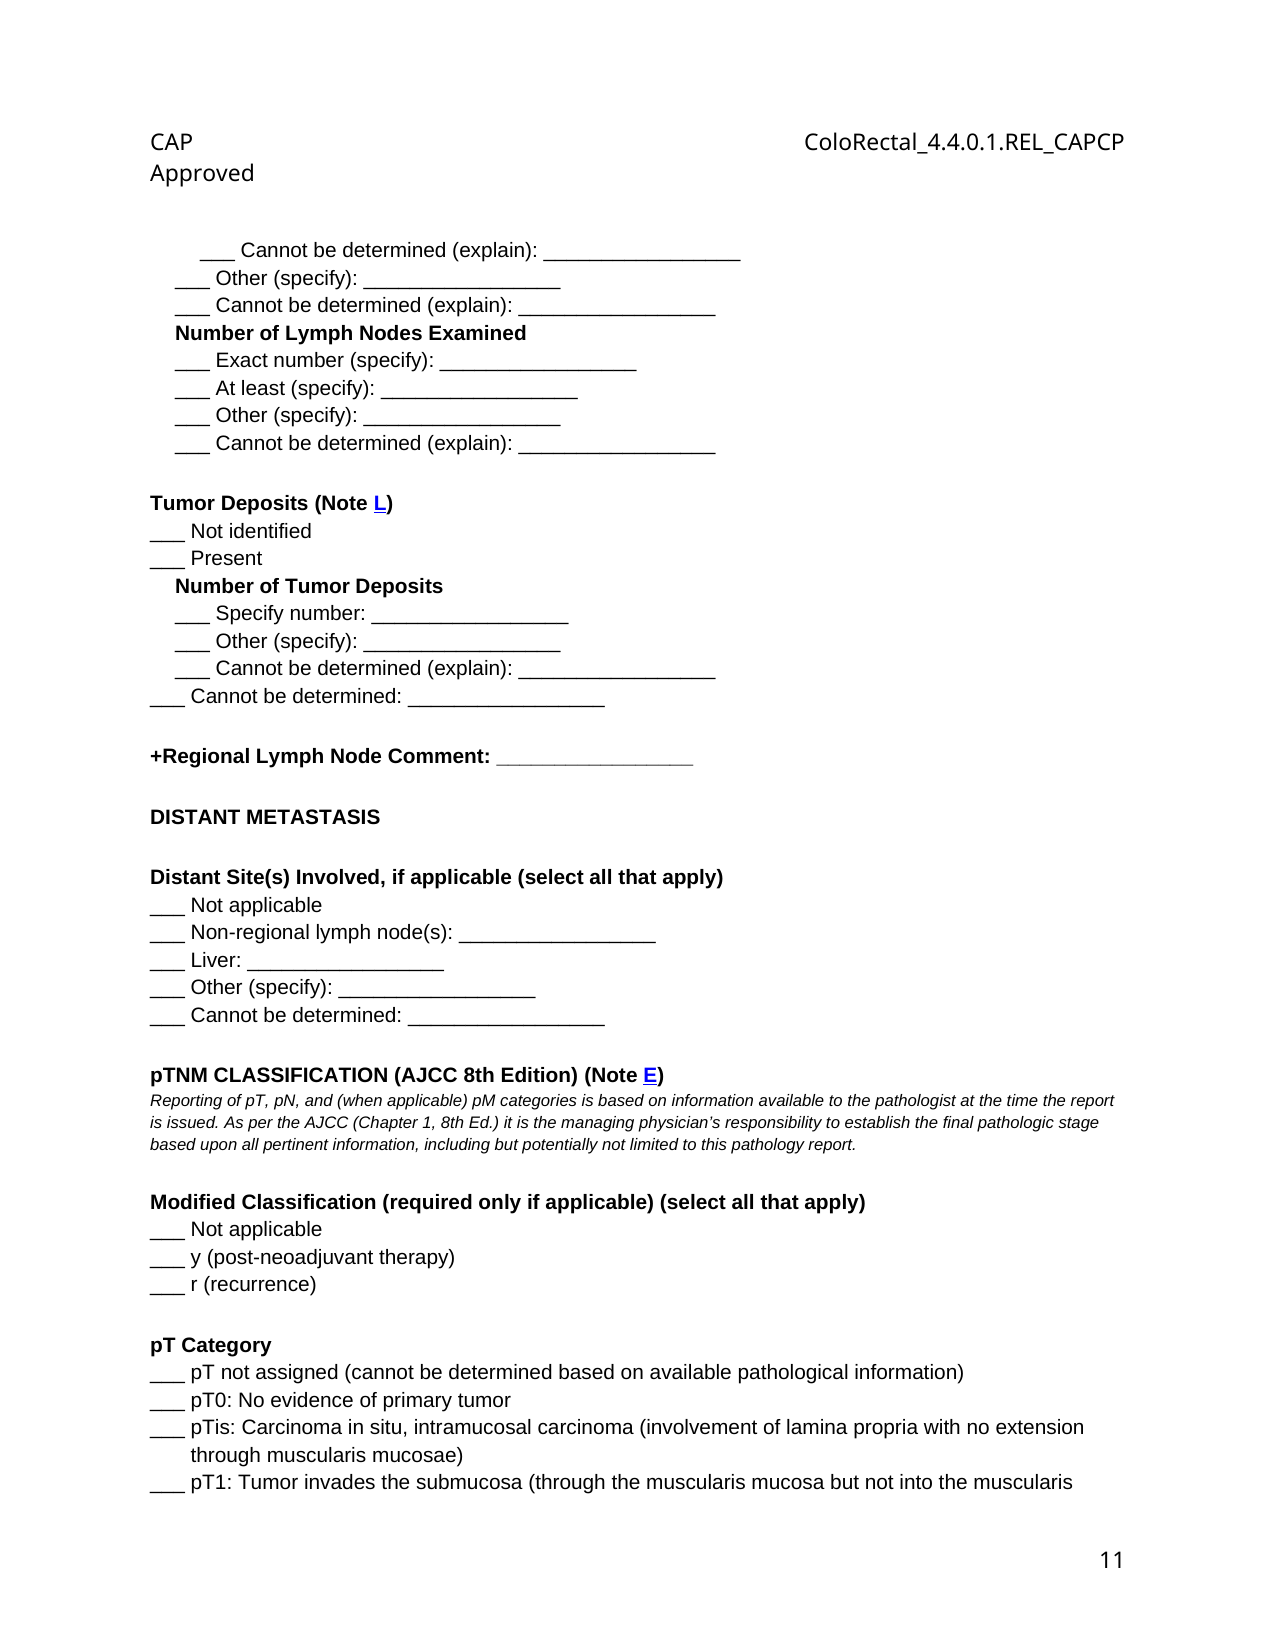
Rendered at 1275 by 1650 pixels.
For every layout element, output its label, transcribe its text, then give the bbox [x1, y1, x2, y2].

text DISTANT METASTASIS [150, 804, 1125, 828]
text ___ Present [150, 546, 1125, 570]
text ___ Non-regional lymph node(s): _________________ [150, 920, 1125, 944]
text ___ Exact number (specify): _________________ [150, 348, 1125, 372]
text ___ Cannot be determined: _________________ [150, 683, 1125, 707]
text Number of Lymph Nodes Examined [150, 320, 1125, 344]
text Modified Classification (required only if applicable) (select all that apply) [150, 1189, 1125, 1213]
text pTNM CLASSIFICATION (AJCC 8th Edition) (Note E) [150, 1063, 1125, 1087]
text ___ pT not assigned (cannot be determined based on available pathological information) [150, 1360, 1125, 1384]
text ___ Other (specify): _________________ [150, 628, 1125, 652]
text ___ Not identified [150, 518, 1125, 542]
text ___ Cannot be determined (explain): _________________ [150, 238, 1125, 262]
text ___ Not applicable [150, 892, 1125, 916]
text ___ Cannot be determined (explain): _________________ [150, 293, 1125, 317]
text Number of Tumor Deposits [150, 573, 1125, 597]
text ___ pTis: Carcinoma in situ, intramucosal carcinoma (involvement of lamina propria with no extension [150, 1415, 1125, 1439]
text Tumor Deposits (Note L) [150, 491, 1125, 515]
text ___ Other (specify): _________________ [150, 265, 1125, 289]
text ___ y (post-neoadjuvant therapy) [150, 1244, 1125, 1268]
text ___ Other (specify): _________________ [150, 403, 1125, 427]
text ___ Cannot be determined (explain): _________________ [150, 656, 1125, 680]
text Reporting of pT, pN, and (when applicable) pM categories is based on information available to the pathologist at the time the report is issued. As per the AJCC (Chapter 1, 8th Ed.) it is the managing physician’s responsibility to establish the final pathologic stage based upon all pertinent information, including but potentially not limited to this pathology report. [150, 1091, 1125, 1154]
text ___ At least (specify): _________________ [150, 375, 1125, 399]
text ___ Specify number: _________________ [150, 601, 1125, 625]
text ___ Liver: _________________ [150, 947, 1125, 971]
text Distant Site(s) Involved, if applicable (select all that apply) [150, 865, 1125, 889]
text ___ pT0: No evidence of primary tumor [150, 1387, 1125, 1411]
text +Regional Lymph Node Comment: _________________ [150, 744, 1125, 768]
text ___ Not applicable [150, 1217, 1125, 1241]
text through muscularis mucosae) [150, 1442, 1125, 1466]
text ___ Cannot be determined (explain): _________________ [150, 430, 1125, 454]
text ___ r (recurrence) [150, 1272, 1125, 1296]
text pT Category [150, 1332, 1125, 1356]
text ___ Cannot be determined: _________________ [150, 1002, 1125, 1026]
text ___ Other (specify): _________________ [150, 975, 1125, 999]
text ___ pT1: Tumor invades the submucosa (through the muscularis mucosa but not into the muscularis [150, 1470, 1125, 1494]
